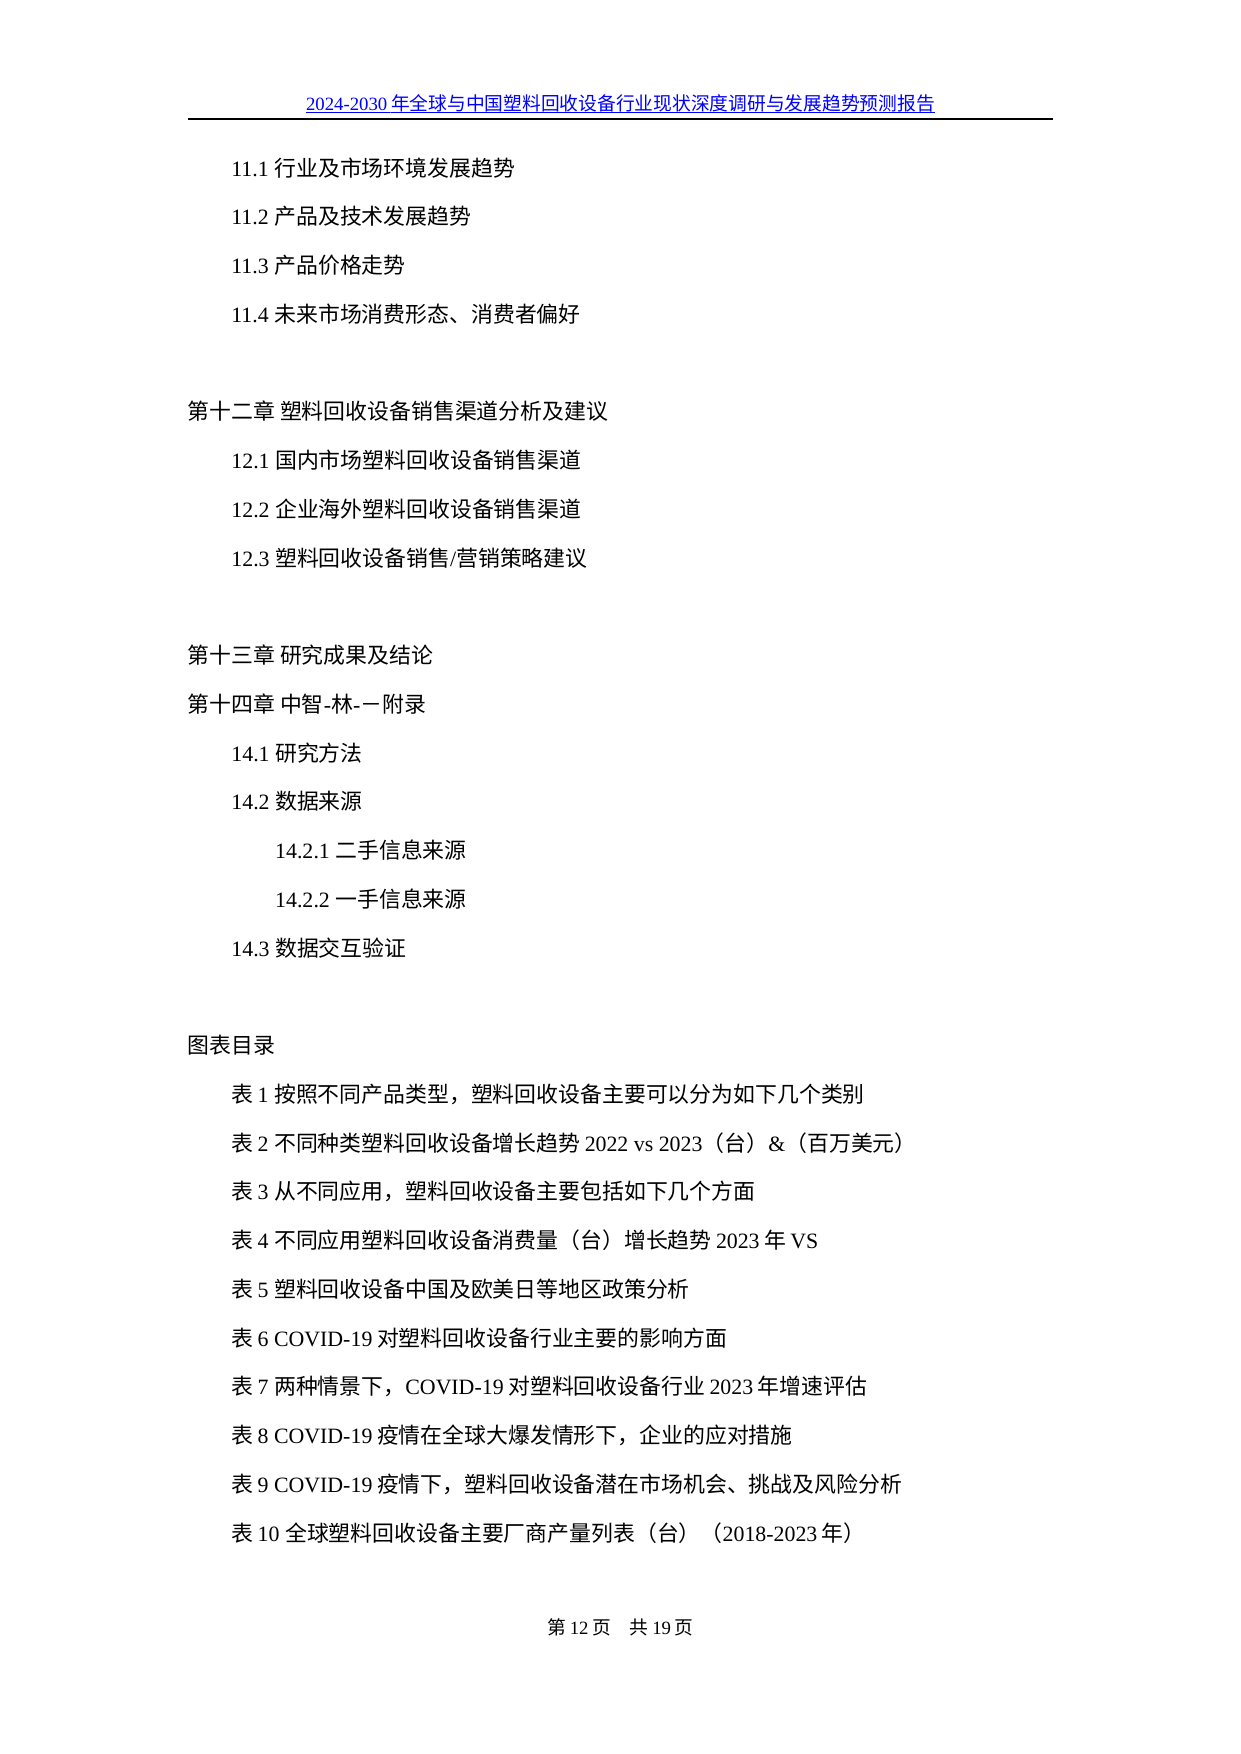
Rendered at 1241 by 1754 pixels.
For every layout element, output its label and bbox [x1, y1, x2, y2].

text [187, 150, 1053, 1548]
